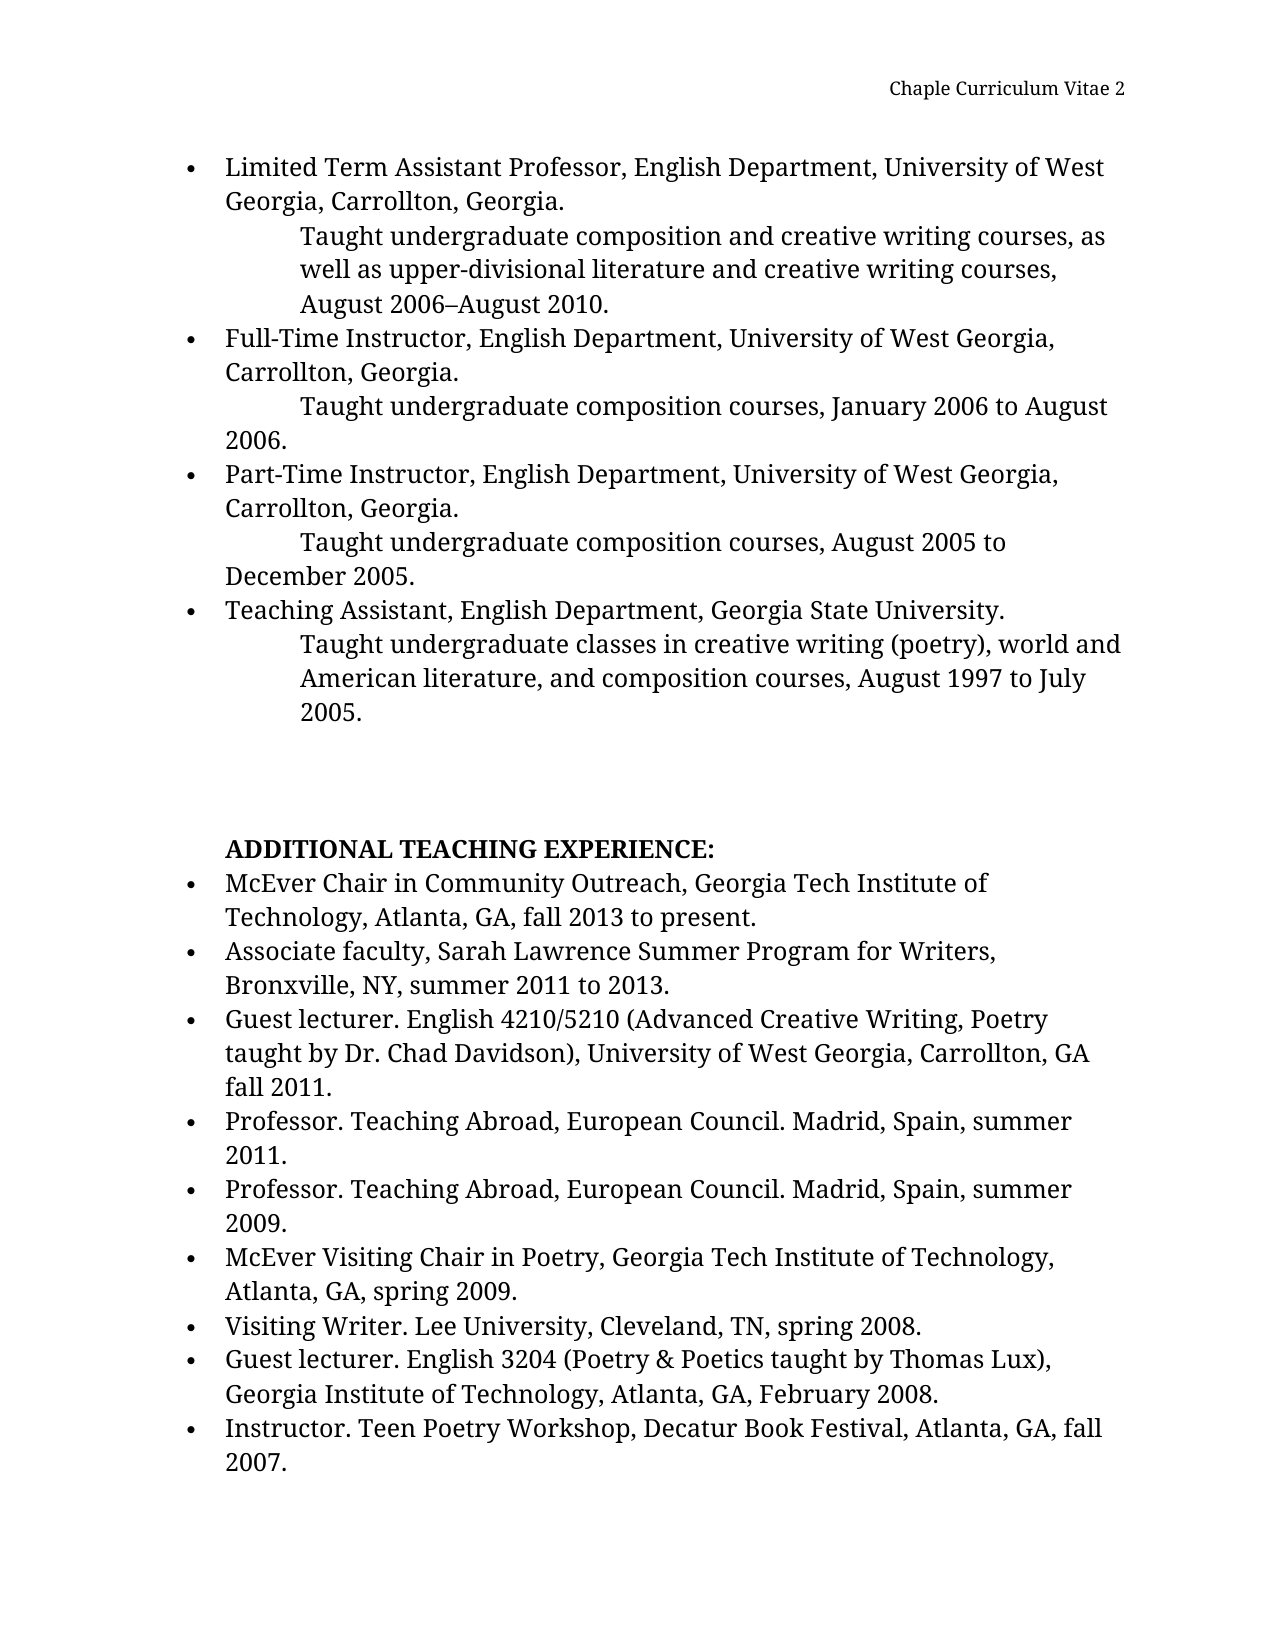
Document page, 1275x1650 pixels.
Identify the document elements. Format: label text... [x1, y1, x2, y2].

list McEver Visiting Chair in Poetry, Georgia Tech Institute of Technology, Atlanta, GA, spring 2009. [187, 1240, 1125, 1308]
list Associate faculty, Sarah Lawrence Summer Program for Writers, Bronxville, NY, summer 2011 to 2013. [187, 933, 1125, 1002]
list Guest lecturer. English 4210/5210 (Advanced Creative Writing, Poetry taught by Dr. Chad Davidson), University of West Georgia, Carrollton, GA fall 2011. [187, 1002, 1125, 1104]
text Taught undergraduate composition and creative writing courses, as well as upper-divisional literature and creative writing courses, August 2006–August 2010. [300, 218, 1125, 320]
list Teaching Assistant, English Department, Georgia State University. [187, 593, 1125, 627]
list Full-Time Instructor, English Department, University of West Georgia, [187, 320, 1125, 354]
list Visiting Writer. Lee University, Cleveland, TN, spring 2008. [187, 1308, 1125, 1342]
list Instructor. Teen Poetry Workshop, Decatur Book Festival, Atlanta, GA, fall 2007. [187, 1410, 1125, 1478]
text Taught undergraduate composition courses, January 2006 to August 2006. [225, 388, 1125, 457]
text Taught undergraduate classes in creative writing (poetry), world and American literature, and composition courses, August 1997 to July 2005. [300, 627, 1125, 729]
list Limited Term Assistant Professor, English Department, University of West Georgia, Carrollton, Georgia. [187, 150, 1125, 218]
list McEver Chair in Community Outreach, Georgia Tech Institute of Technology, Atlanta, GA, fall 2013 to present. [187, 865, 1125, 933]
list Professor. Teaching Abroad, European Council. Madrid, Spain, summer 2009. [187, 1172, 1125, 1240]
text Carrollton, Georgia. [150, 354, 1125, 388]
list Guest lecturer. English 3204 (Poetry & Poetics taught by Thomas Lux), Georgia Institute of Technology, Atlanta, GA, February 2008. [187, 1342, 1125, 1410]
list Professor. Teaching Abroad, European Council. Madrid, Spain, summer 2011. [187, 1104, 1125, 1172]
text ADDITIONAL TEACHING EXPERIENCE: [150, 831, 1125, 865]
list Part-Time Instructor, English Department, University of West Georgia, [187, 457, 1125, 491]
text Taught undergraduate composition courses, August 2005 to December 2005. [225, 525, 1125, 593]
text Carrollton, Georgia. [150, 491, 1125, 525]
